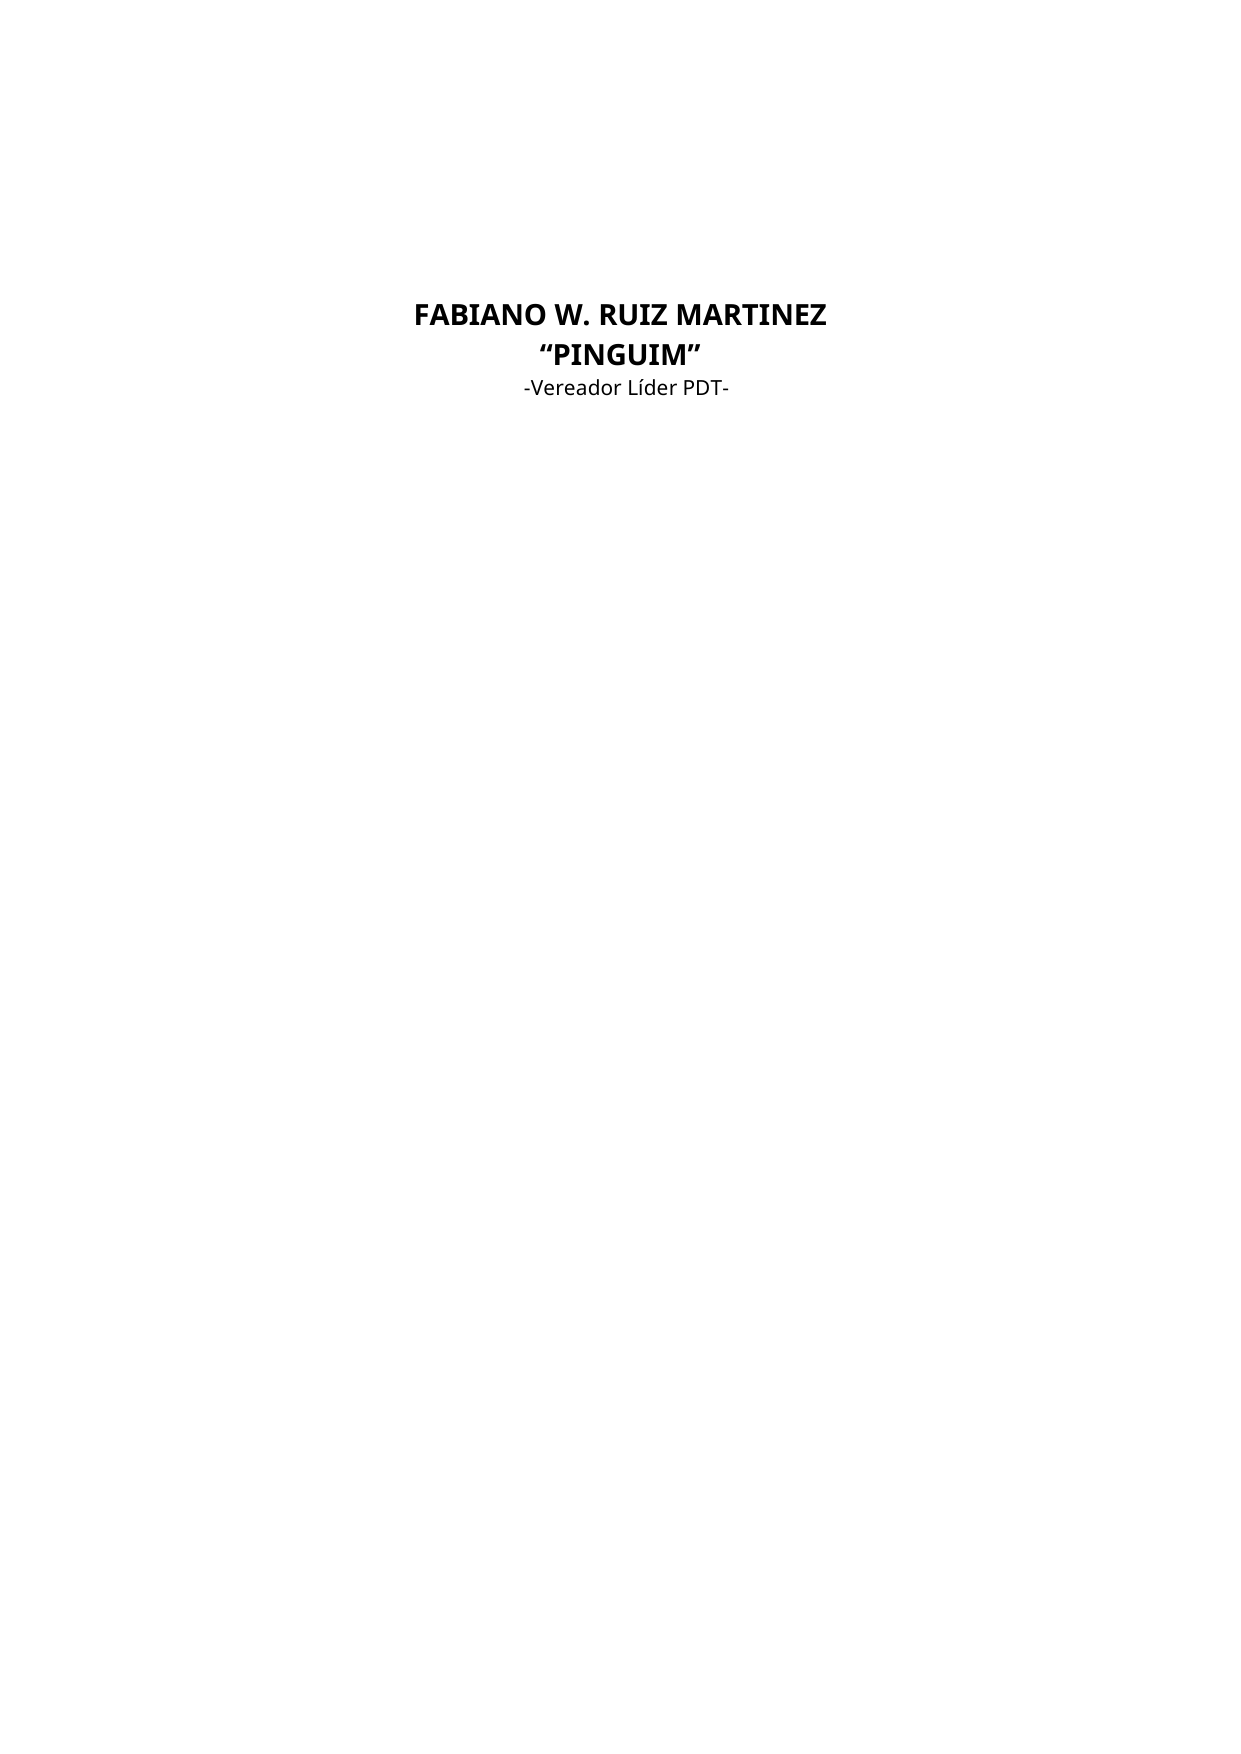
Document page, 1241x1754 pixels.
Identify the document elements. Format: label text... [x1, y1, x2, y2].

text FABIANO W. RUIZ MARTINEZ [177, 294, 1063, 334]
text “PINGUIM” [177, 334, 1063, 373]
text -Vereador Líder PDT- [177, 373, 1063, 402]
